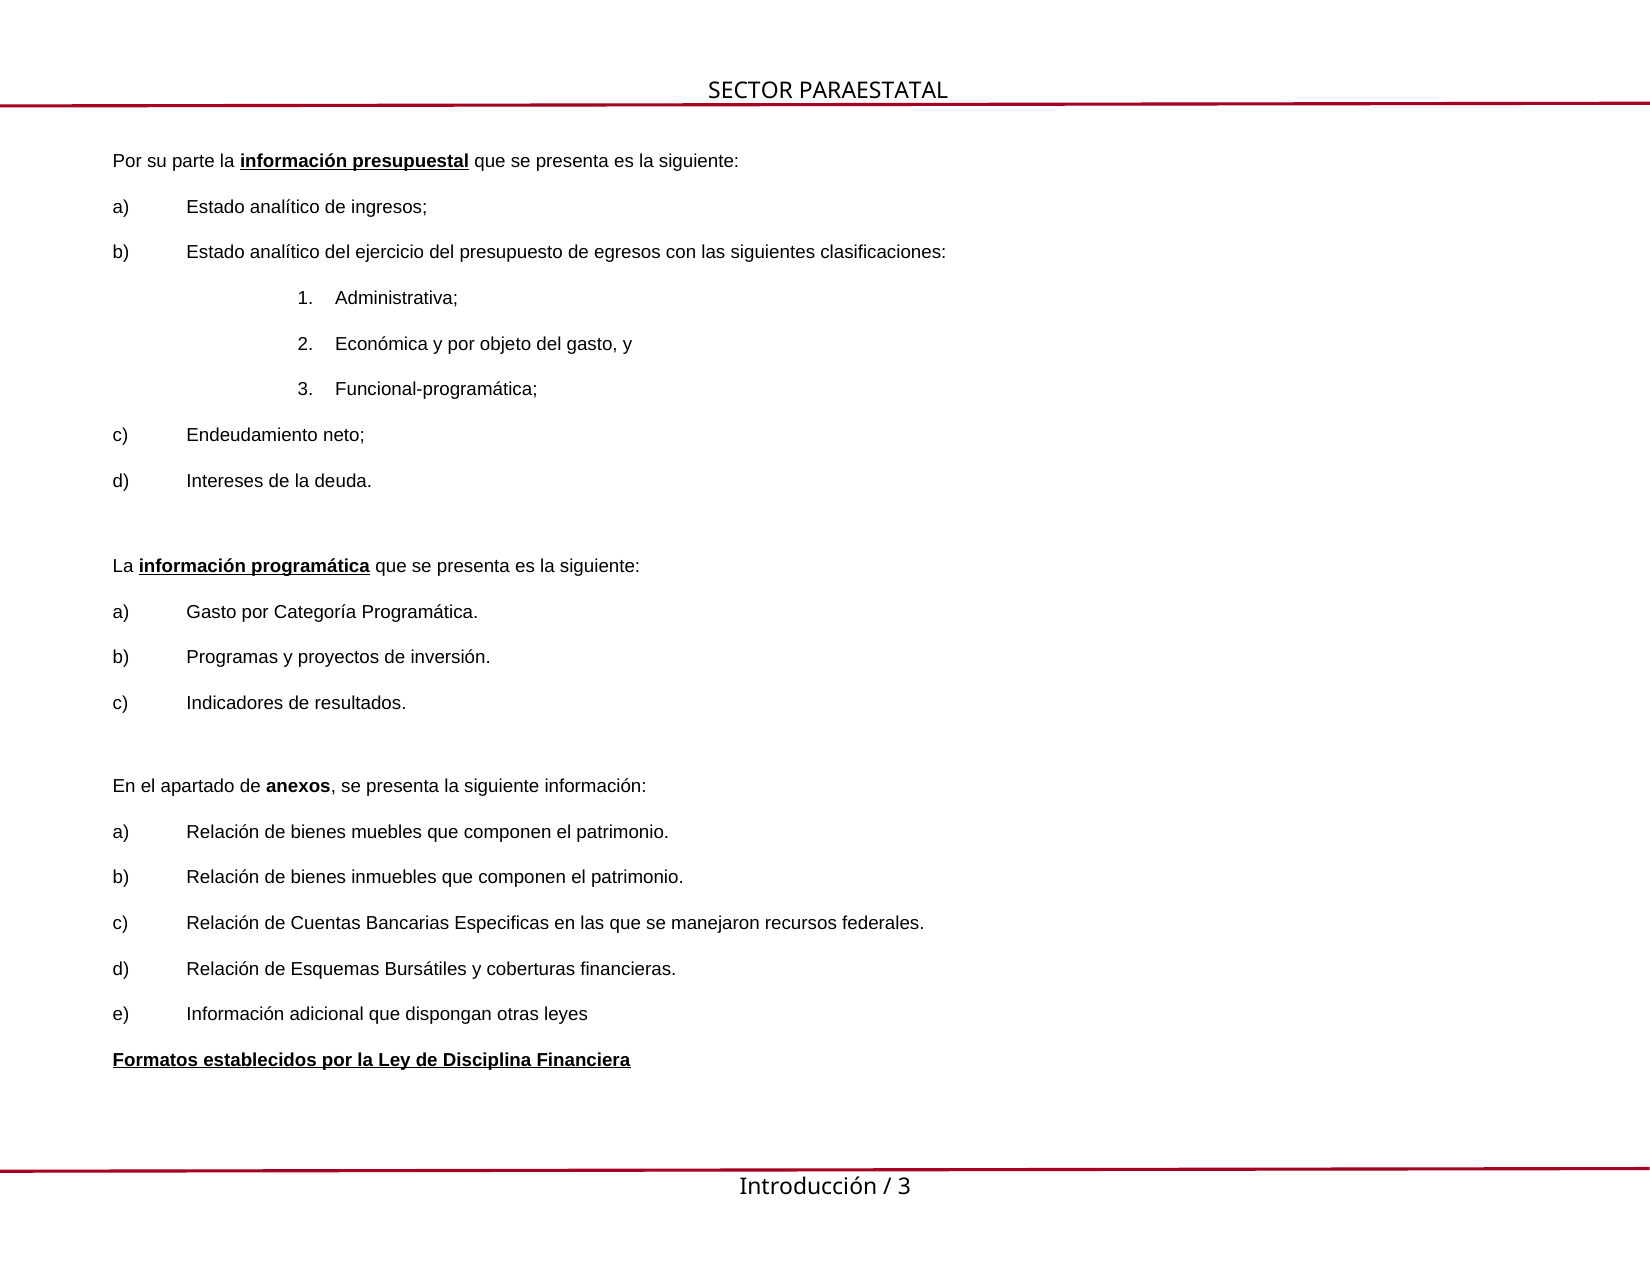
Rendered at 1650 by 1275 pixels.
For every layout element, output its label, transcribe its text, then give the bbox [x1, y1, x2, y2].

text En el apartado de anexos, se presenta la siguiente información: [112, 775, 1537, 796]
text Por su parte la información presupuestal que se presenta es la siguiente: [112, 150, 1537, 172]
list Funcional-programática; [297, 378, 1537, 400]
text d) Relación de Esquemas Bursátiles y coberturas financieras. [112, 957, 1537, 979]
list Administrativa; [297, 287, 1537, 308]
text a) Gasto por Categoría Programática. [112, 601, 1537, 622]
text Formatos establecidos por la Ley de Disciplina Financiera [112, 1049, 1537, 1070]
text La información programática que se presenta es la siguiente: [112, 555, 1537, 577]
text c) Indicadores de resultados. [112, 692, 1537, 713]
text d) Intereses de la deuda. [112, 469, 1537, 491]
text e) Información adicional que dispongan otras leyes [112, 1003, 1537, 1024]
text a) Relación de bienes muebles que componen el patrimonio. [112, 821, 1537, 842]
text b) Programas y proyectos de inversión. [112, 646, 1537, 668]
text b) Relación de bienes inmuebles que componen el patrimonio. [112, 866, 1537, 888]
text b) Estado analítico del ejercicio del presupuesto de egresos con las siguientes clasificaciones: [112, 241, 1537, 263]
list Económica y por objeto del gasto, y [297, 332, 1537, 354]
text c) Relación de Cuentas Bancarias Especificas en las que se manejaron recursos federales. [112, 912, 1537, 933]
text c) Endeudamiento neto; [112, 424, 1537, 445]
text a) Estado analítico de ingresos; [112, 196, 1537, 217]
